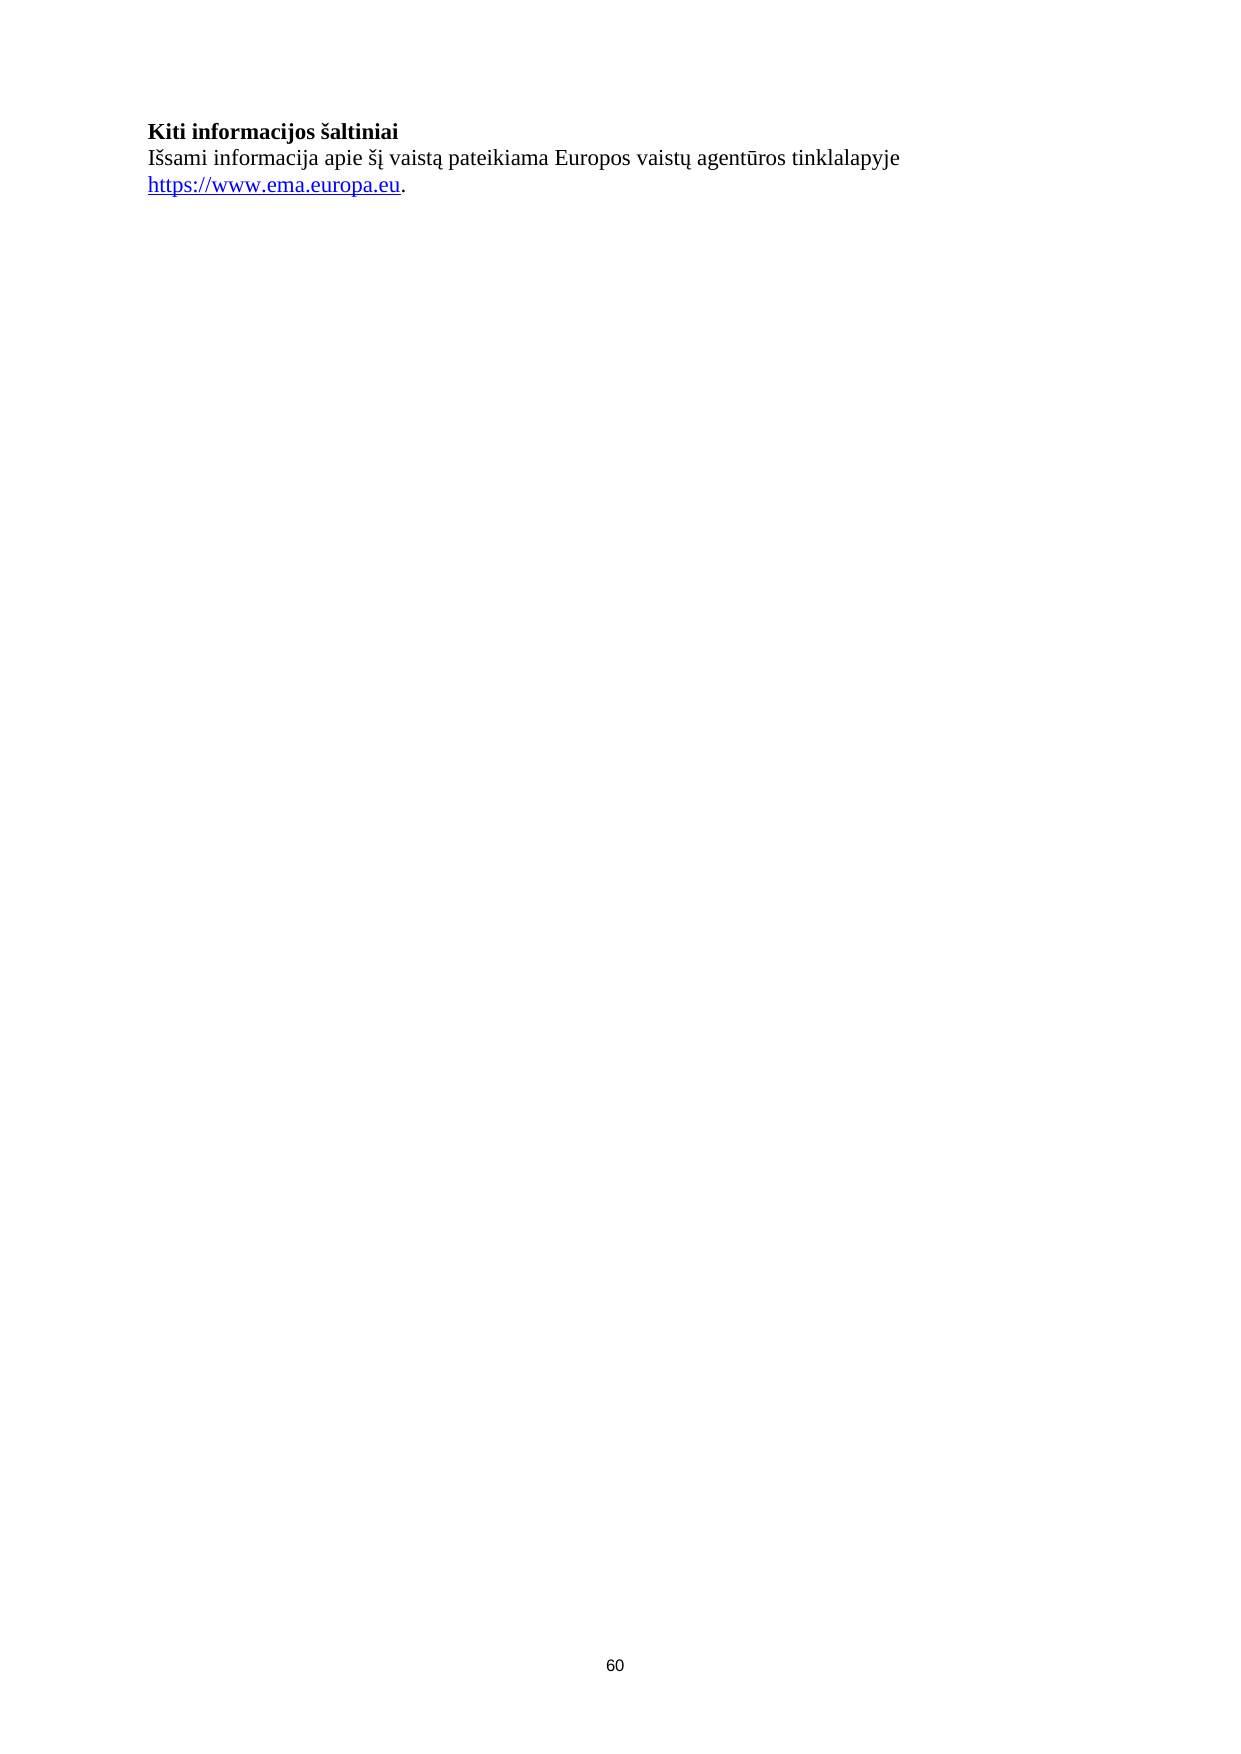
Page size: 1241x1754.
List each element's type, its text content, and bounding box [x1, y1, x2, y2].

list Išsami informacija apie šį vaistą pateikiama Europos vaistų agentūros tinklalapyje https://www.ema.europa.eu. [148, 144, 1092, 197]
list Kiti informacijos šaltiniai [148, 118, 1092, 144]
